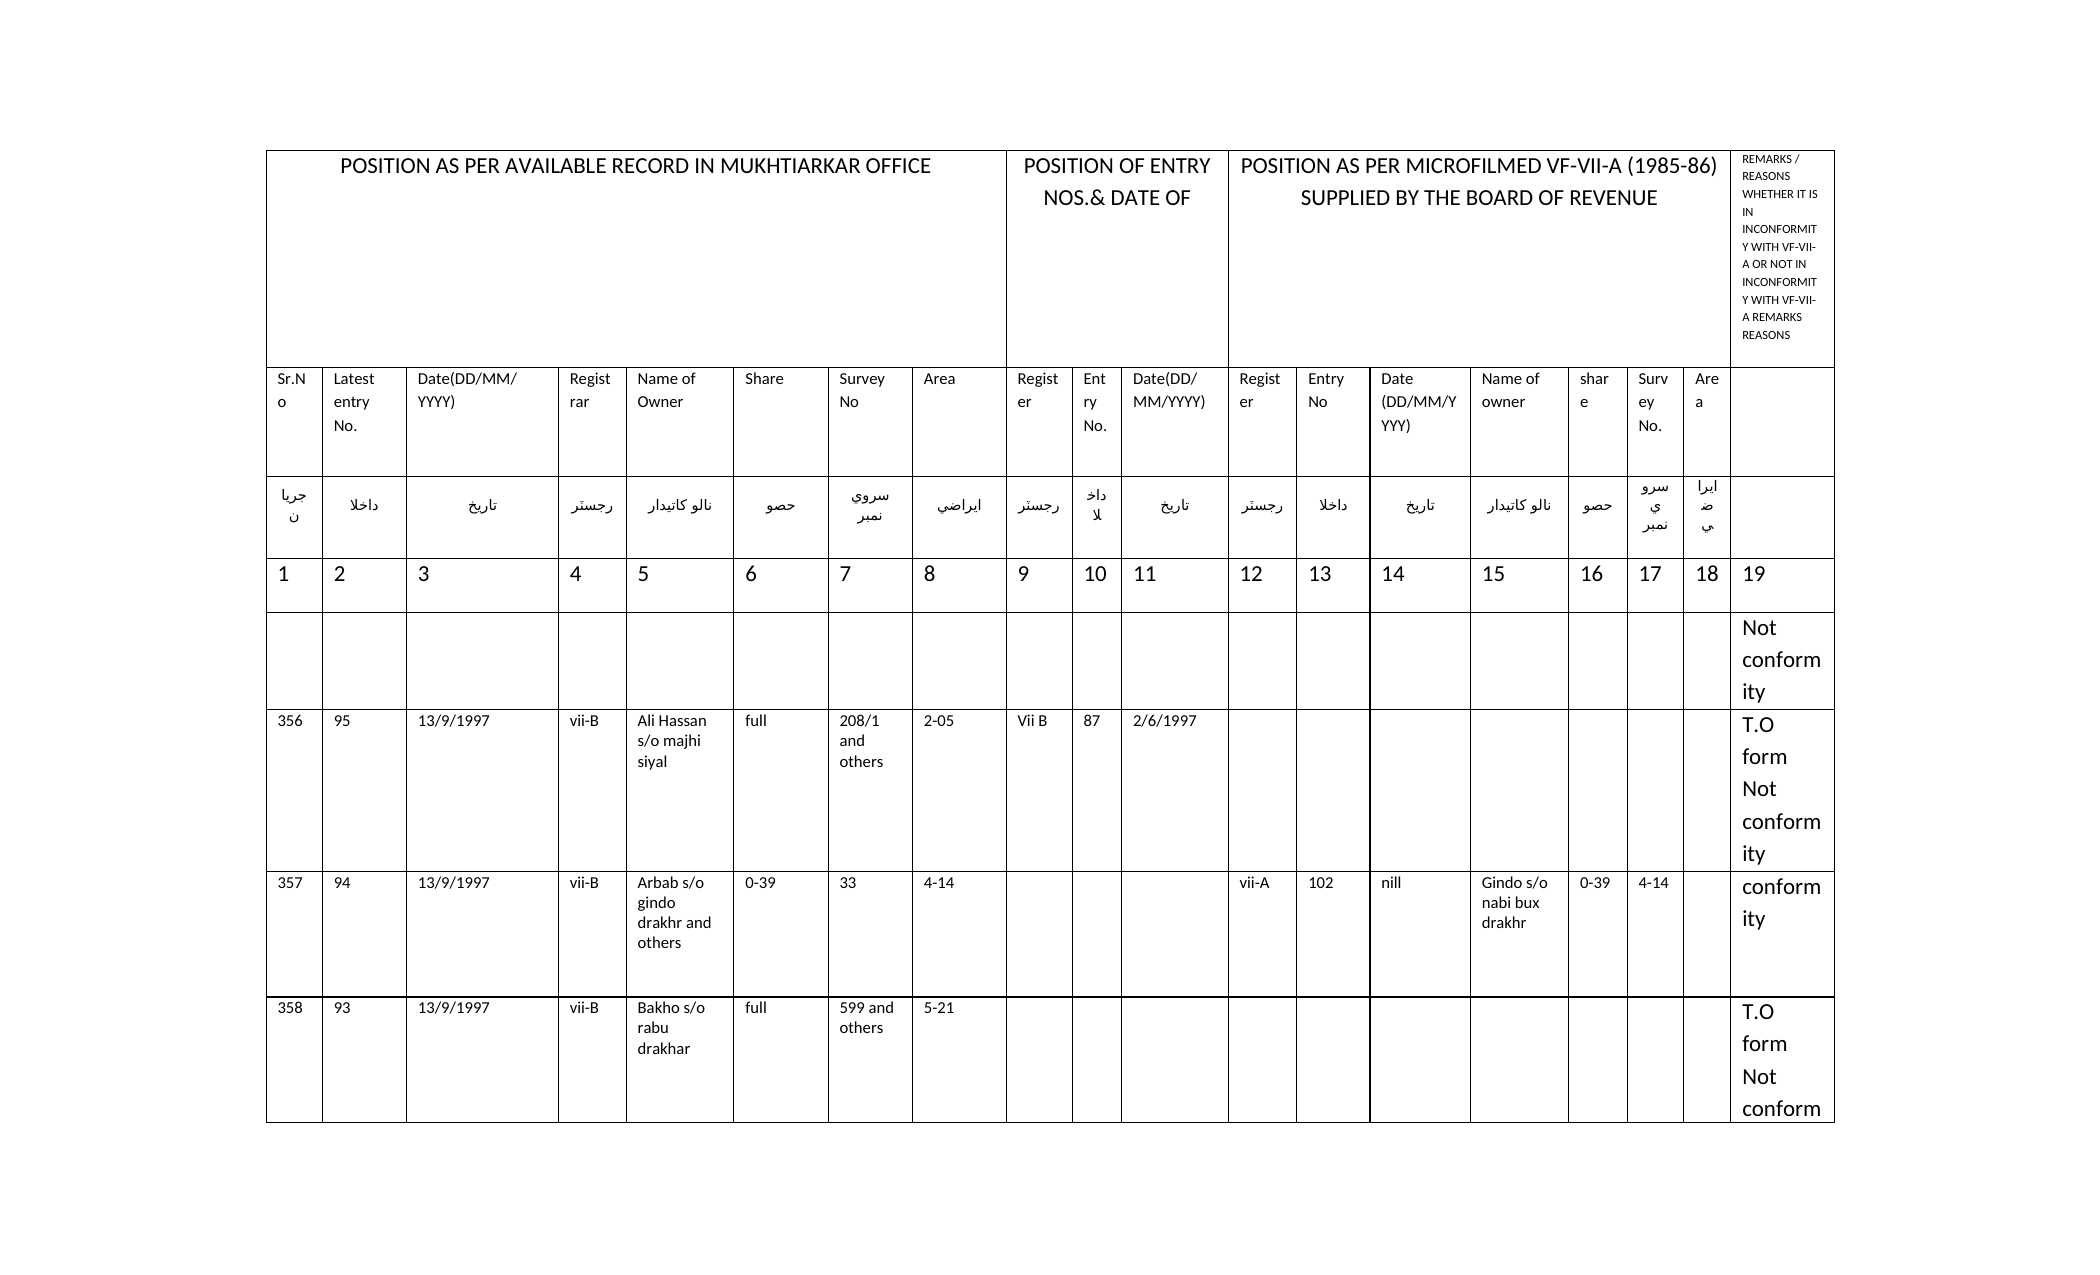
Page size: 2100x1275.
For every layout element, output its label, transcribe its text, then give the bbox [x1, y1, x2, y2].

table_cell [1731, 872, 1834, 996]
table_cell تاريخ [1371, 477, 1470, 558]
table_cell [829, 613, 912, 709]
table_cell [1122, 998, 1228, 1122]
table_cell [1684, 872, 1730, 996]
table_cell رجسٽر [1229, 477, 1296, 558]
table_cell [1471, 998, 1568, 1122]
table_cell Share [734, 368, 828, 476]
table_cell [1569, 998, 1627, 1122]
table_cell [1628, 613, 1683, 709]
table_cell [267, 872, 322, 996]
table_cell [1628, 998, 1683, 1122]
table_cell داخلا [1297, 477, 1369, 558]
table_cell Name of Owner [627, 368, 733, 476]
table_cell [1731, 477, 1834, 558]
table_cell Entry No. [1073, 368, 1121, 476]
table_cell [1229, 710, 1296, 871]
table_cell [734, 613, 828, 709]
table_cell رجسٽر [1007, 477, 1072, 558]
table_cell 7 [829, 559, 912, 612]
table_header POSITION OF ENTRY NOS.& DATE OF [1007, 151, 1228, 367]
table_cell Date(DD/MM/YYYY) [407, 368, 558, 476]
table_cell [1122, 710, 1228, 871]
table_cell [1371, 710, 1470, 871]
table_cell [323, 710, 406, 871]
table_cell Sr.No [267, 368, 322, 476]
table_cell Entry No [1297, 368, 1369, 476]
table_cell 16 [1569, 559, 1627, 612]
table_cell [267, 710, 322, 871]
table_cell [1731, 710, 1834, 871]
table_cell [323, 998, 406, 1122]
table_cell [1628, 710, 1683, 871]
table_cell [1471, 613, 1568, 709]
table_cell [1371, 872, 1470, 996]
table_cell Register [1229, 368, 1296, 476]
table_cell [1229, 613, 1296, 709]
table_cell نالو کاتيدار [1471, 477, 1568, 558]
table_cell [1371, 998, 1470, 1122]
table_cell 10 [1073, 559, 1121, 612]
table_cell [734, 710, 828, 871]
table_cell 11 [1122, 559, 1228, 612]
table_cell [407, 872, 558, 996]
table_cell [1731, 368, 1834, 476]
table_cell Survey No. [1628, 368, 1683, 476]
table_header POSITION AS PER MICROFILMED VF-VII-A (1985-86) SUPPLIED BY THE BOARD OF REVENUE [1229, 151, 1730, 367]
table_cell 9 [1007, 559, 1072, 612]
table_cell سروي نمبر [829, 477, 912, 558]
table_cell 2 [323, 559, 406, 612]
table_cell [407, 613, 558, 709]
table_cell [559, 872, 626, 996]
table_cell 1 [267, 559, 322, 612]
table_cell 5 [627, 559, 733, 612]
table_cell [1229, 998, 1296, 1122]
table_cell تاريخ [1122, 477, 1228, 558]
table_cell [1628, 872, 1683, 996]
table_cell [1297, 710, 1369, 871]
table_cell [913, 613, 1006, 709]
table_cell ايراضي [913, 477, 1006, 558]
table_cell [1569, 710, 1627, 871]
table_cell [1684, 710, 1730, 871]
table_cell داخلا [323, 477, 406, 558]
table_cell Latest entry No. [323, 368, 406, 476]
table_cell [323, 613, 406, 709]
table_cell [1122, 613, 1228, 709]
table_cell نالو کاتيدار [627, 477, 733, 558]
table_cell Date(DD/MM/YYYY) [1122, 368, 1228, 476]
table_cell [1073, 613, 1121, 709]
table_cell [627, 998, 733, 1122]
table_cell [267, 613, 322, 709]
table_cell حصو [734, 477, 828, 558]
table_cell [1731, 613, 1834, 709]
table_cell جريان [267, 477, 322, 558]
table_cell سروي نمبر [1628, 477, 1683, 558]
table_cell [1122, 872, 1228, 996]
table_cell Area [913, 368, 1006, 476]
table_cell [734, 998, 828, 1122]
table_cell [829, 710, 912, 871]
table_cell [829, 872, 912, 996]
table_header REMARKS / REASONS WHETHER IT IS IN INCONFORMITY WITH VF-VII-A OR NOT IN INCONFORMITY WITH VF-VII-A REMARKS REASONS [1731, 151, 1834, 367]
table_cell 19 [1731, 559, 1834, 612]
table_cell share [1569, 368, 1627, 476]
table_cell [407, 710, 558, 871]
table_cell Survey No [829, 368, 912, 476]
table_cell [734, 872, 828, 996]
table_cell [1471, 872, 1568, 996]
table_header POSITION AS PER AVAILABLE RECORD IN MUKHTIARKAR OFFICE [267, 151, 1006, 367]
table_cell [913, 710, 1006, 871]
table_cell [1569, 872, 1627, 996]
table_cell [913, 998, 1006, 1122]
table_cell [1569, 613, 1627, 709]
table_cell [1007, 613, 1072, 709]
table_cell 14 [1371, 559, 1470, 612]
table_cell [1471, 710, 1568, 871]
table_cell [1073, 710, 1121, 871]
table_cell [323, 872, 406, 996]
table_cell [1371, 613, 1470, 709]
table_cell 12 [1229, 559, 1296, 612]
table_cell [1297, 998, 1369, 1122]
table_cell 18 [1684, 559, 1730, 612]
table_cell Registrar [559, 368, 626, 476]
table_cell Date (DD/MM/YYYY) [1371, 368, 1470, 476]
table_cell حصو [1569, 477, 1627, 558]
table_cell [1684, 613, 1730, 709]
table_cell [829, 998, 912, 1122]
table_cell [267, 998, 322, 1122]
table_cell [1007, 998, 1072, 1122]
table_cell 17 [1628, 559, 1683, 612]
table_cell رجسٽر [559, 477, 626, 558]
table_cell 6 [734, 559, 828, 612]
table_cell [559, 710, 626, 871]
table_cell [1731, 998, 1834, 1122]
table_cell Name of owner [1471, 368, 1568, 476]
table_cell تاريخ [407, 477, 558, 558]
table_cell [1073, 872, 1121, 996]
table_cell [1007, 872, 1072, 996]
table_cell 4 [559, 559, 626, 612]
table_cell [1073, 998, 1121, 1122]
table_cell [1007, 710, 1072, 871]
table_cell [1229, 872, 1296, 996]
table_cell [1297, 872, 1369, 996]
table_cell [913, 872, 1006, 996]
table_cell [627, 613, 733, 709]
table_cell داخلا [1073, 477, 1121, 558]
table_cell Area [1684, 368, 1730, 476]
table_cell 8 [913, 559, 1006, 612]
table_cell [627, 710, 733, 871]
table_cell 15 [1471, 559, 1568, 612]
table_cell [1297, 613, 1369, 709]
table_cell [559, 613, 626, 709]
table_cell ايراضي [1684, 477, 1730, 558]
table_cell 13 [1297, 559, 1369, 612]
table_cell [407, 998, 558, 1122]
table_cell Register [1007, 368, 1072, 476]
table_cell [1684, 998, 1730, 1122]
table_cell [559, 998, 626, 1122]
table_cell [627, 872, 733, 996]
table_cell 3 [407, 559, 558, 612]
